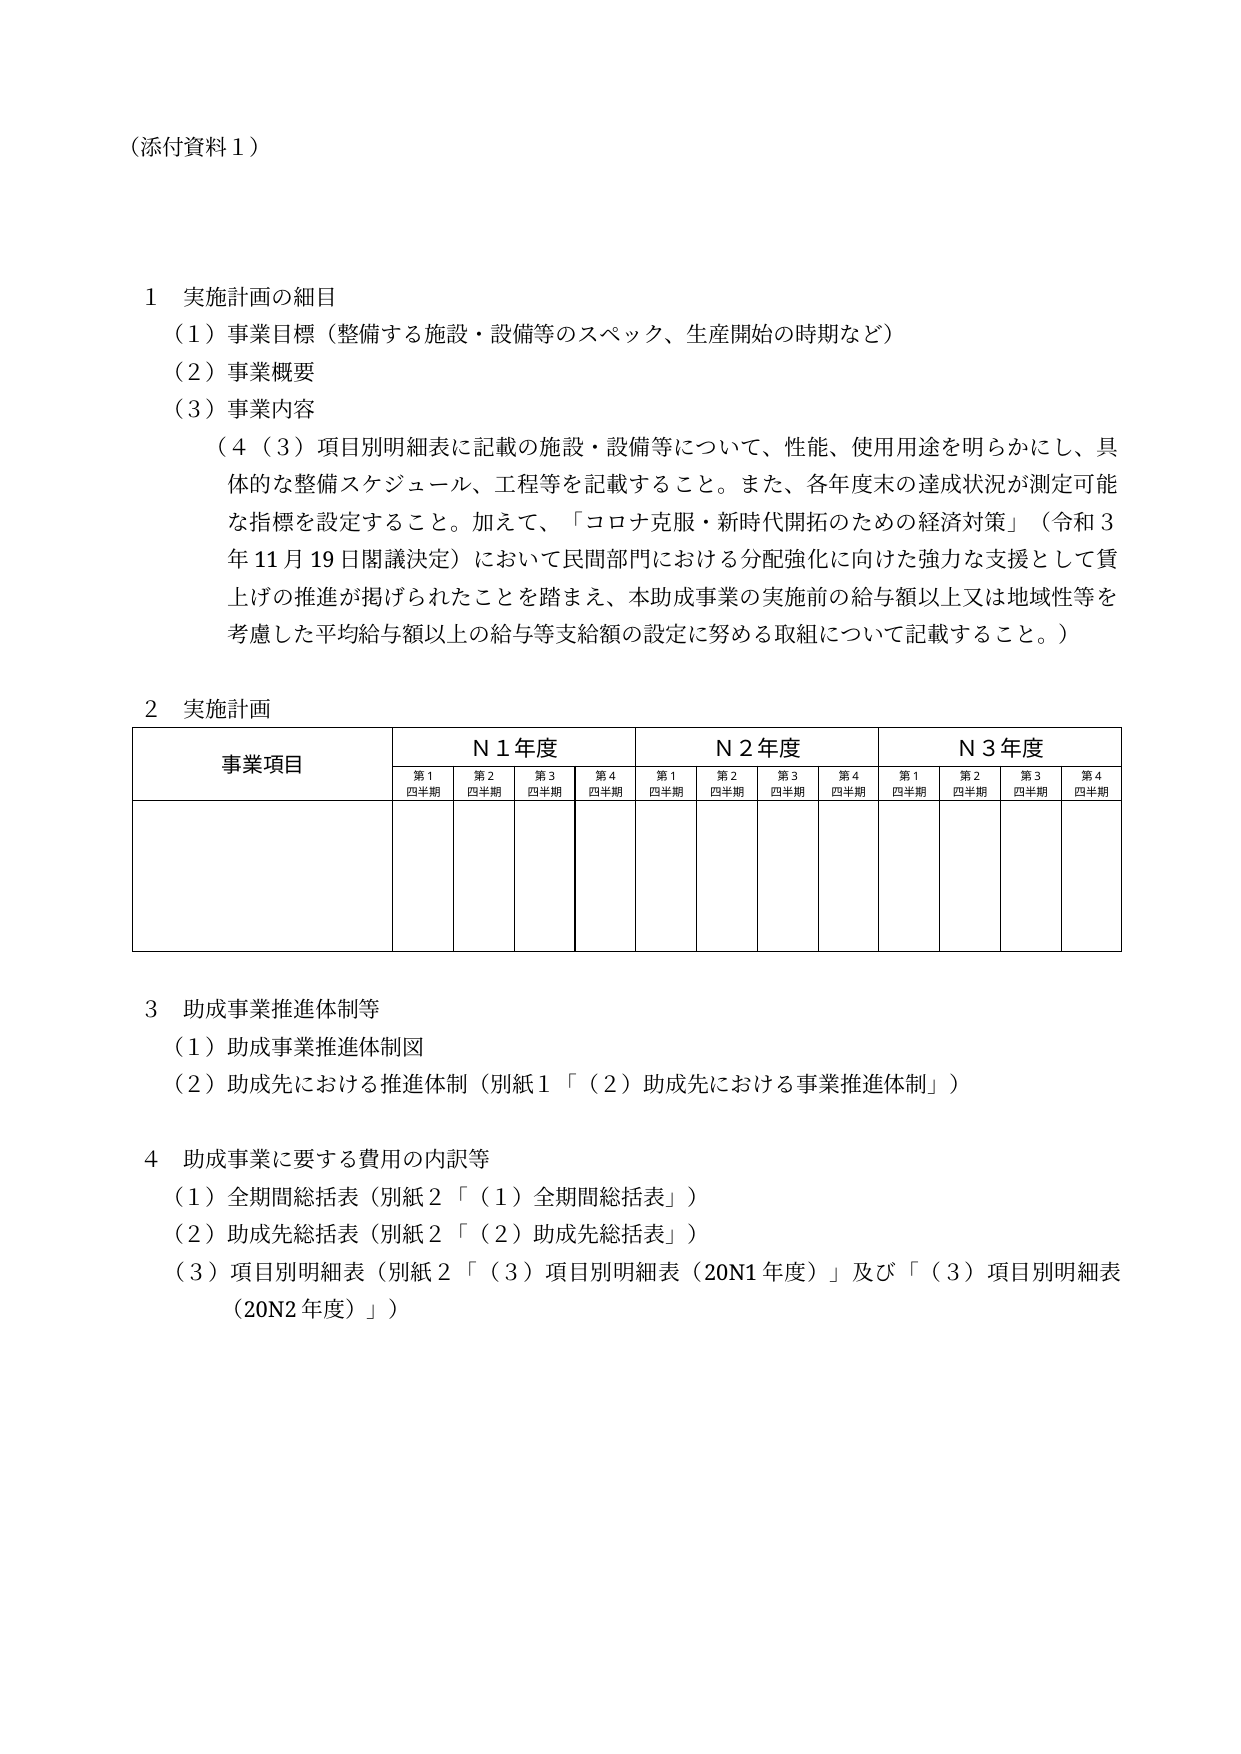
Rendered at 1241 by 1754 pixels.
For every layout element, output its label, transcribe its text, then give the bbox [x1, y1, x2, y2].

table_cell 第3 四半期 [1001, 767, 1061, 800]
table_cell [393, 801, 453, 951]
text （３）事業内容 [118, 389, 1122, 427]
table_cell 第3 四半期 [515, 767, 574, 800]
table_cell [819, 801, 878, 951]
table_cell 第4 四半期 [1062, 767, 1121, 800]
text （１）全期間総括表（別紙２「（１）全期間総括表」） [118, 1177, 1122, 1214]
text （１）助成事業推進体制図 [118, 1027, 1122, 1064]
table_header Ｎ１年度 [393, 728, 635, 766]
text （４（３）項目別明細表に記載の施設・設備等について、性能、使用用途を明らかにし、具体的な整備スケジュール、工程等を記載すること。また、各年度末の達成状況が測定可能な指標を設定すること。加えて、「コロナ克服・新時代開拓のための経済対策」（令和３年11月19日閣議決定）において民間部門における分配強化に向けた強力な支援として賃上げの推進が掲げられたことを踏まえ、本助成事業の実施前の給与額以上又は地域性等を考慮した平均給与額以上の給与等支給額の設定に努める取組について記載すること。） [206, 427, 1122, 652]
table_cell 第2 四半期 [697, 767, 757, 800]
table_header Ｎ２年度 [636, 728, 878, 766]
table_cell 第4 四半期 [576, 767, 635, 800]
text （２）助成先総括表（別紙２「（２）助成先総括表」） [118, 1214, 1122, 1252]
text （２）助成先における推進体制（別紙１「（２）助成先における事業推進体制」） [118, 1064, 1122, 1102]
table_cell [758, 801, 818, 951]
table_cell [1062, 801, 1121, 951]
table_cell 第1 四半期 [393, 767, 453, 800]
table_cell [879, 801, 939, 951]
table_cell [940, 801, 1000, 951]
text （添付資料１） [118, 127, 1122, 164]
text ３ 助成事業推進体制等 [118, 989, 1122, 1027]
table_cell [697, 801, 757, 951]
table_cell 第2 四半期 [940, 767, 1000, 800]
table_cell [576, 801, 635, 951]
table_header Ｎ３年度 [879, 728, 1121, 766]
table_cell 第3 四半期 [758, 767, 818, 800]
table_cell 第1 四半期 [636, 767, 696, 800]
table_header 事業項目 [133, 728, 392, 800]
text （２）事業概要 [118, 352, 1122, 389]
text （３）項目別明細表（別紙２「（３）項目別明細表（20N1年度）」及び「（３）項目別明細表（20N2年度）」） [118, 1252, 1122, 1327]
text （１）事業目標（整備する施設・設備等のスペック、生産開始の時期など） [118, 314, 1122, 352]
table_cell 第2 四半期 [454, 767, 514, 800]
text ４ 助成事業に要する費用の内訳等 [118, 1139, 1122, 1177]
table_cell [1001, 801, 1061, 951]
text ２ 実施計画 [118, 689, 1122, 727]
table_cell 第1 四半期 [879, 767, 939, 800]
table_cell [454, 801, 514, 951]
table_cell [515, 801, 574, 951]
table_cell [636, 801, 696, 951]
table_cell [133, 801, 392, 951]
table_cell 第4 四半期 [819, 767, 878, 800]
text １ 実施計画の細目 [118, 277, 1122, 314]
